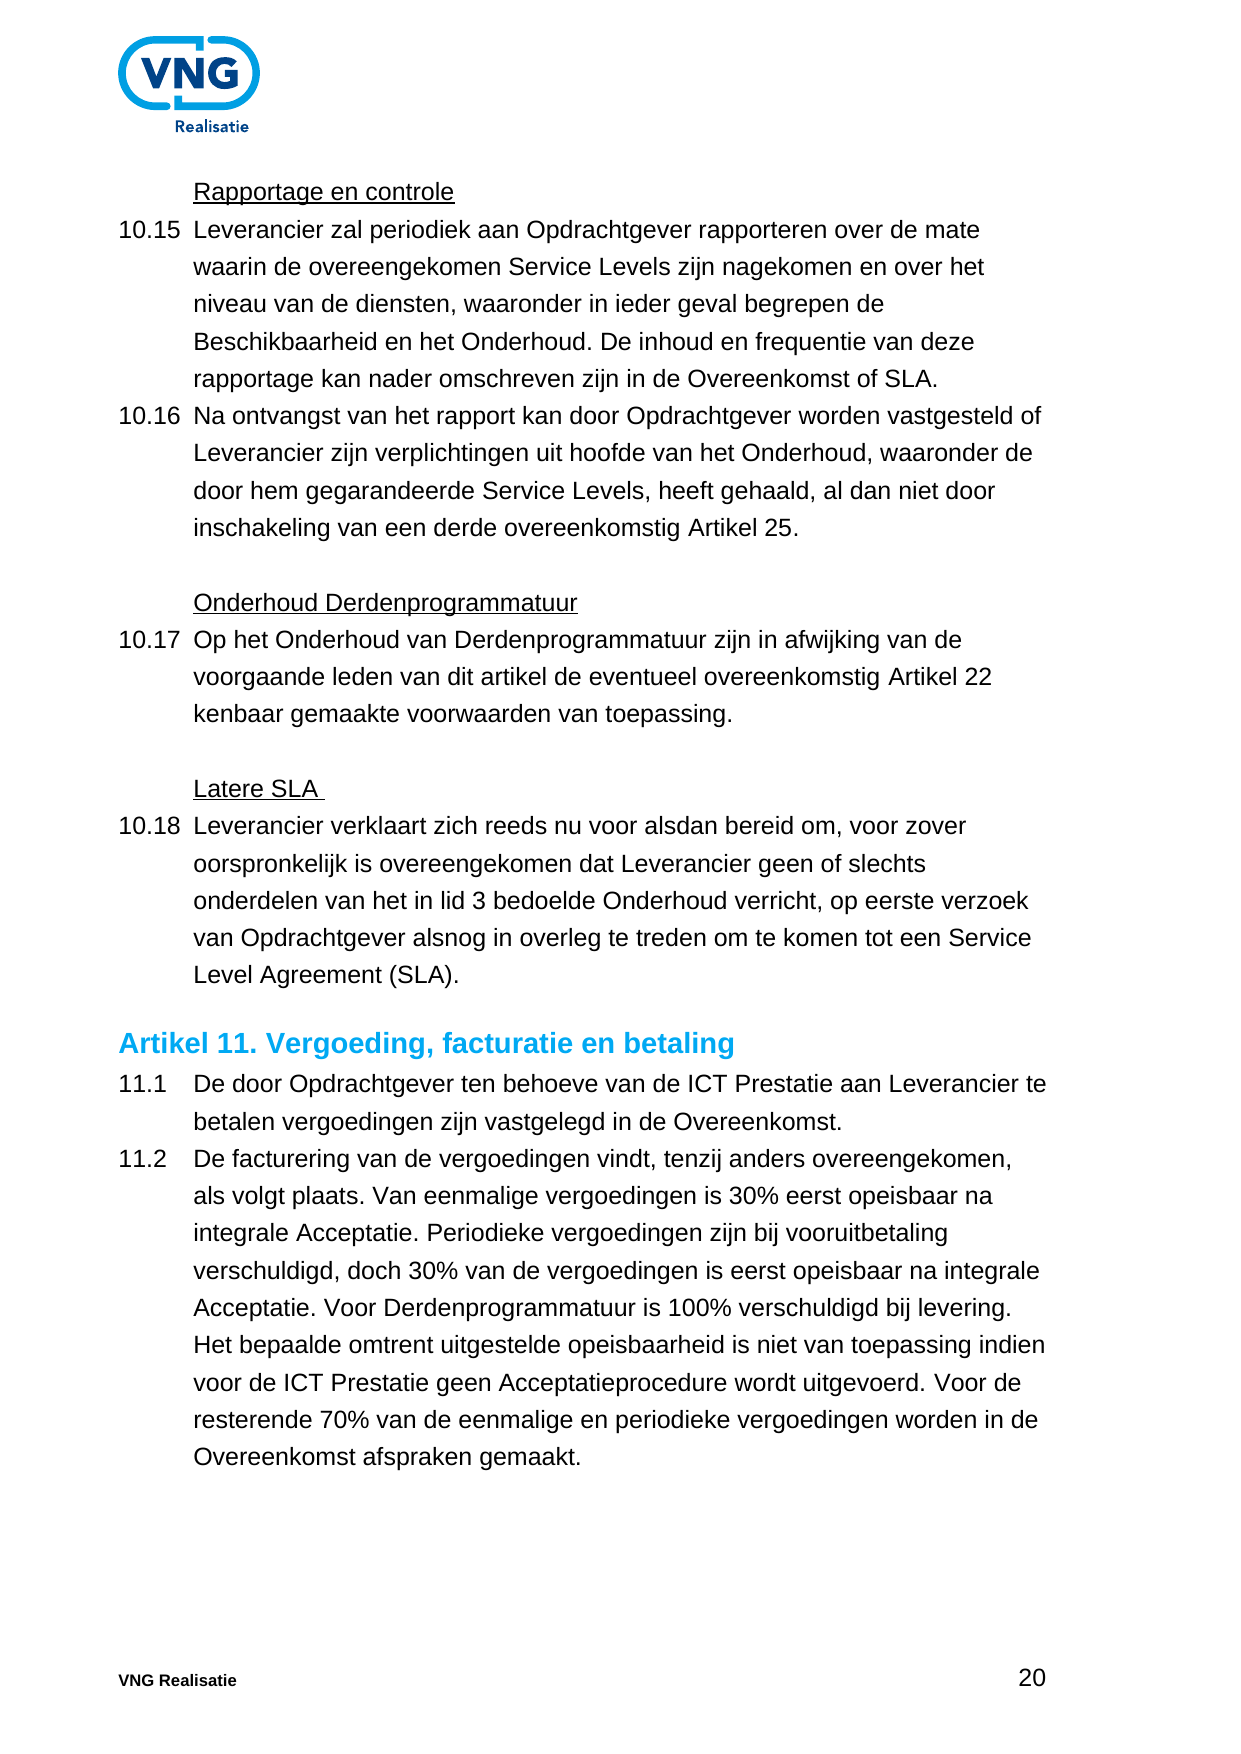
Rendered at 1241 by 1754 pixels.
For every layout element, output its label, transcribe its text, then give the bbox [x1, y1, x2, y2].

text Latere SLA [121, 774, 1048, 803]
text Rapportage en controle [119, 177, 1048, 206]
text Op het Onderhoud van Derdenprogrammatuur zijn in afwijking van de voorgaande leden van dit artikel de eventueel overeenkomstig artikel 22 kenbaar gemaakte voorwaarden van toepassing. [118, 625, 1048, 728]
text De facturering van de vergoedingen vindt, tenzij anders overeengekomen, als volgt plaats. Van eenmalige vergoedingen is 30% eerst opeisbaar na integrale Acceptatie. Periodieke vergoedingen zijn bij vooruitbetaling verschuldigd, doch 30% van de vergoedingen is eerst opeisbaar na integrale Acceptatie. Voor Derdenprogrammatuur is 100% verschuldigd bij levering. Het bepaalde omtrent uitgestelde opeisbaarheid is niet van toepassing indien voor de ICT Prestatie geen Acceptatieprocedure wordt uitgevoerd. Voor de resterende 70% van de eenmalige en periodieke vergoedingen worden in de Overeenkomst afspraken gemaakt. [118, 1144, 1048, 1471]
text Leverancier zal periodiek aan Opdrachtgever rapporteren over de mate waarin de overeengekomen Service Levels zijn nagekomen en over het niveau van de diensten, waaronder in ieder geval begrepen de Beschikbaarheid en het Onderhoud. De inhoud en frequentie van deze rapportage kan nader omschreven zijn in de Overeenkomst of SLA. [118, 214, 1048, 392]
text Leverancier verklaart zich reeds nu voor alsdan bereid om, voor zover oorspronkelijk is overeengekomen dat Leverancier geen of slechts onderdelen van het in lid 3 bedoelde Onderhoud verricht, op eerste verzoek van Opdrachtgever alsnog in overleg te treden om te komen tot een Service Level Agreement (SLA). [118, 811, 1048, 989]
text Vergoeding, facturatie en betaling [118, 1026, 1048, 1059]
list Onderhoud Derdenprogrammatuur [193, 587, 1048, 616]
text Na ontvangst van het rapport kan door Opdrachtgever worden vastgesteld of Leverancier zijn verplichtingen uit hoofde van het Onderhoud, waaronder de door hem gegarandeerde Service Levels, heeft gehaald, al dan niet door inschakeling van een derde overeenkomstig artikel 25. [118, 401, 1048, 542]
text De door Opdrachtgever ten behoeve van de ICT Prestatie aan Leverancier te betalen vergoedingen zijn vastgelegd in de Overeenkomst. [118, 1069, 1048, 1135]
